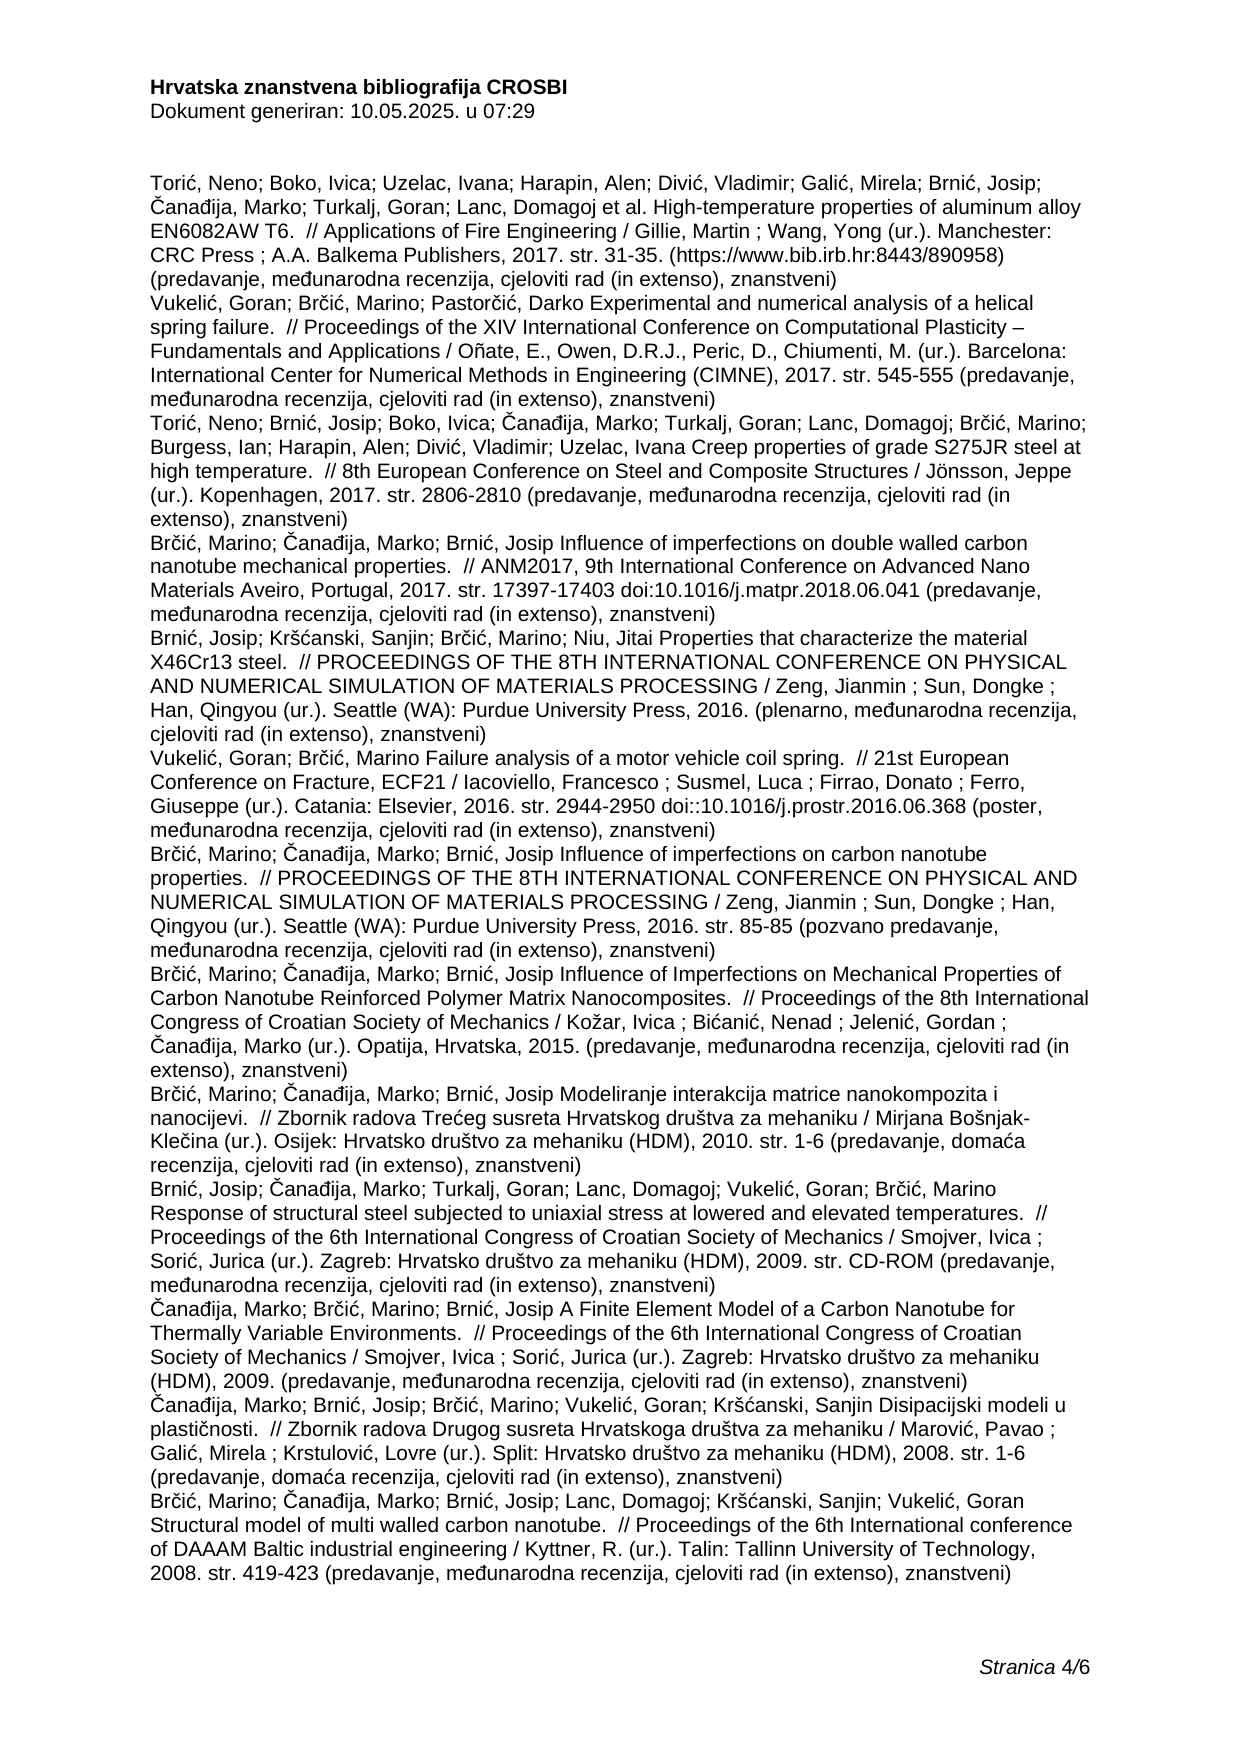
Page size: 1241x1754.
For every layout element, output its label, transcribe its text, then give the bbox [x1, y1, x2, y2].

text Brnić, Josip; Kršćanski, Sanjin; Brčić, Marino; Niu, Jitai [150, 626, 1090, 746]
text Brnić, Josip; Čanađija, Marko; Turkalj, Goran; Lanc, Domagoj; Vukelić, Goran; Brčić, Marino [150, 1177, 1090, 1297]
text Torić, Neno; Boko, Ivica; Uzelac, Ivana; Harapin, Alen; Divić, Vladimir; Galić, Mirela; Brnić, Josip; Čanađija, Marko; Turkalj, Goran; Lanc, Domagoj et al. [150, 171, 1090, 291]
text Brčić, Marino; Čanađija, Marko; Brnić, Josip; Lanc, Domagoj; Kršćanski, Sanjin; Vukelić, Goran [150, 1489, 1090, 1584]
text Vukelić, Goran; Brčić, Marino; Pastorčić, Darko [150, 291, 1090, 411]
text Brčić, Marino; Čanađija, Marko; Brnić, Josip [150, 1081, 1090, 1177]
text Torić, Neno; Brnić, Josip; Boko, Ivica; Čanađija, Marko; Turkalj, Goran; Lanc, Domagoj; Brčić, Marino; Burgess, Ian; Harapin, Alen; Divić, Vladimir; Uzelac, Ivana [150, 411, 1090, 530]
text Brčić, Marino; Čanađija, Marko; Brnić, Josip [150, 962, 1090, 1081]
text Čanađija, Marko; Brnić, Josip; Brčić, Marino; Vukelić, Goran; Kršćanski, Sanjin [150, 1393, 1090, 1489]
text Brčić, Marino; Čanađija, Marko; Brnić, Josip [150, 530, 1090, 626]
text Vukelić, Goran; Brčić, Marino [150, 746, 1090, 842]
text Čanađija, Marko; Brčić, Marino; Brnić, Josip [150, 1297, 1090, 1393]
text Brčić, Marino; Čanađija, Marko; Brnić, Josip [150, 842, 1090, 962]
